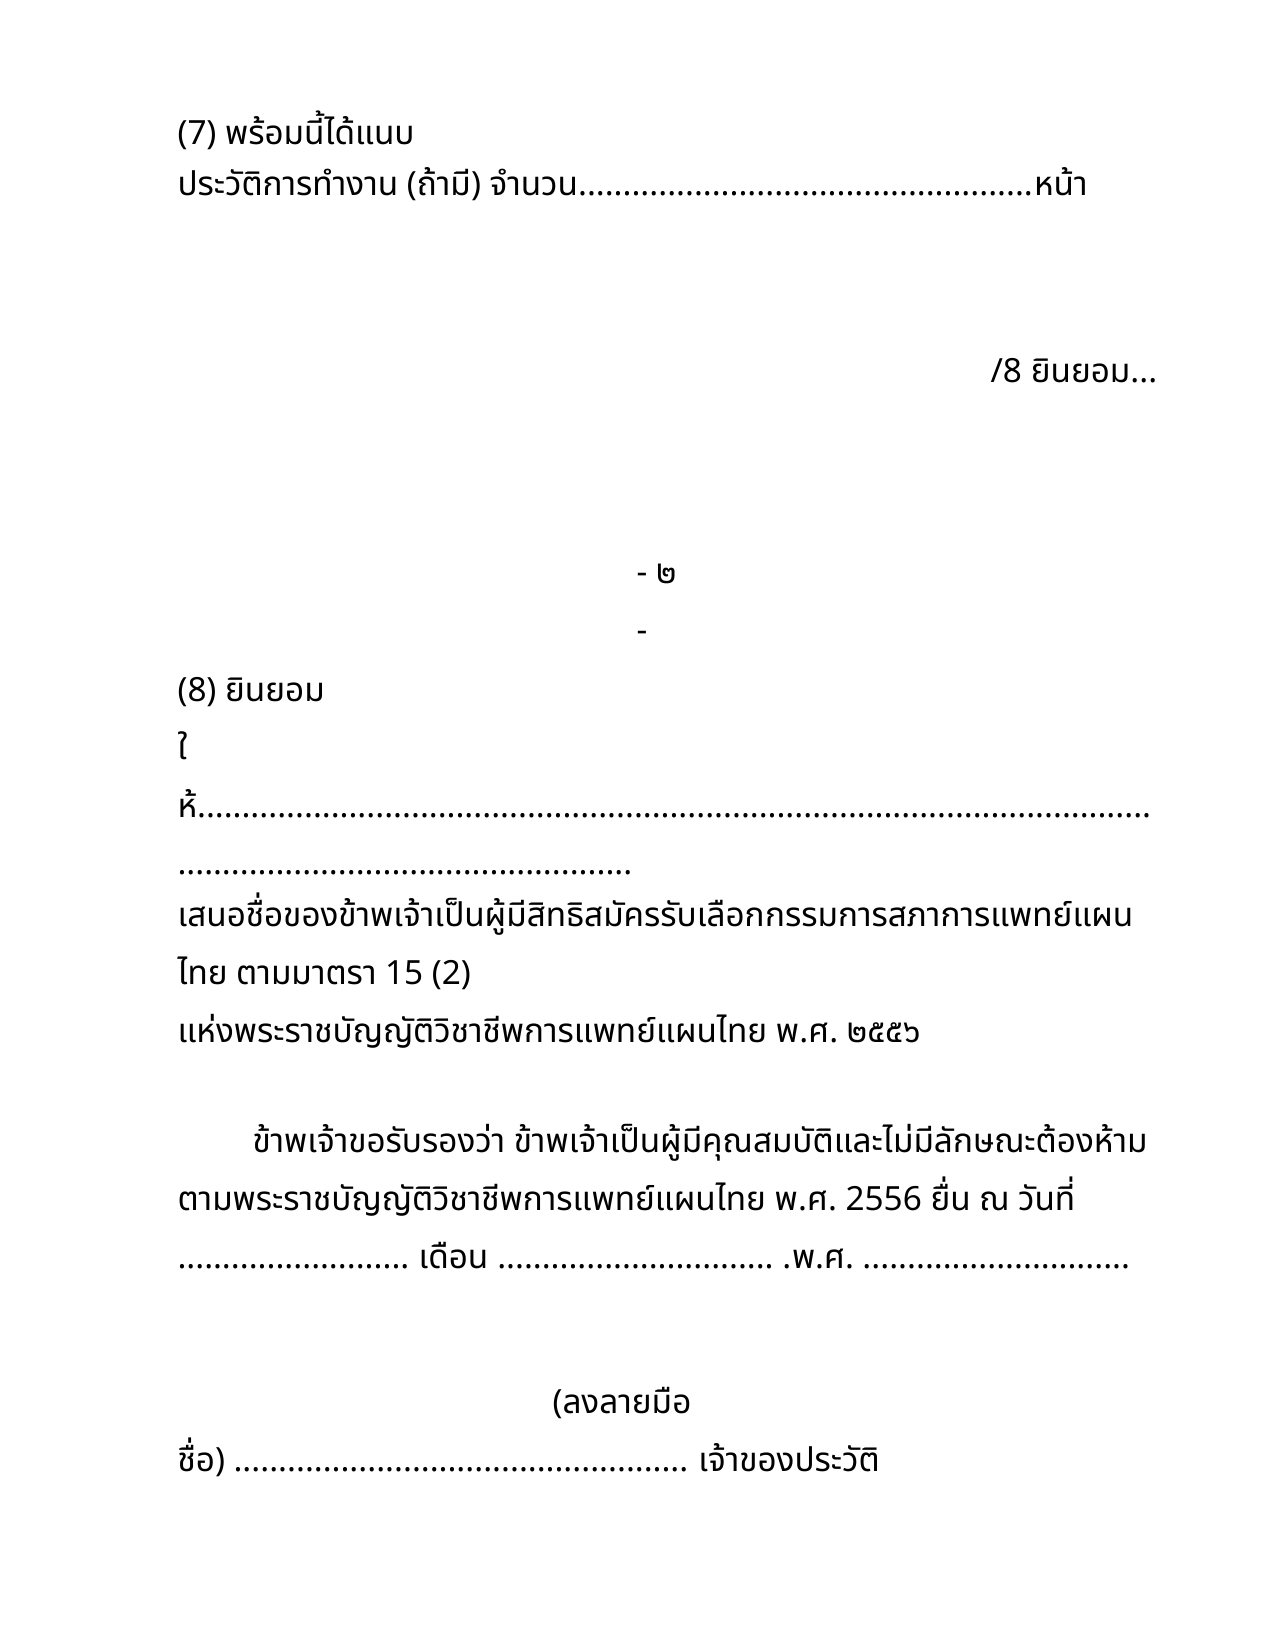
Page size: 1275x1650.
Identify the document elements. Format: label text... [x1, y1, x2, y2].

text (8) ยินยอมให้.............................................................................................................................................................. [177, 666, 1157, 884]
text เสนอชื่อของข้าพเจ้าเป็นผู้มีสิทธิสมัครรับเลือกกรรมการสภาการแพทย์แผนไทย ตามมาตรา 15 (2) แห่งพระราชบัญญัติวิชาชีพการแพทย์แผนไทย พ.ศ. ๒๕๕๖ [177, 891, 1157, 1110]
text (7) พร้อมนี้ได้แนบ [177, 109, 1157, 160]
text ข้าพเจ้าขอรับรองว่า ข้าพเจ้าเป็นผู้มีคุณสมบัติและไม่มีลักษณะต้องห้ามตามพระราชบัญญัติวิชาชีพการแพทย์แผนไทย พ.ศ. 2556 ยื่น ณ วันที่ .......................... เดือน ............................... .พ.ศ. .............................. [177, 1117, 1157, 1283]
text (ลงลายมือชื่อ) ................................................... เจ้าของประวัติ [177, 1378, 1157, 1487]
text ประวัติการทำงาน (ถ้ามี) จำนวน...................................................หน้า [177, 160, 1157, 210]
text /8 ยินยอม... [177, 347, 1157, 397]
